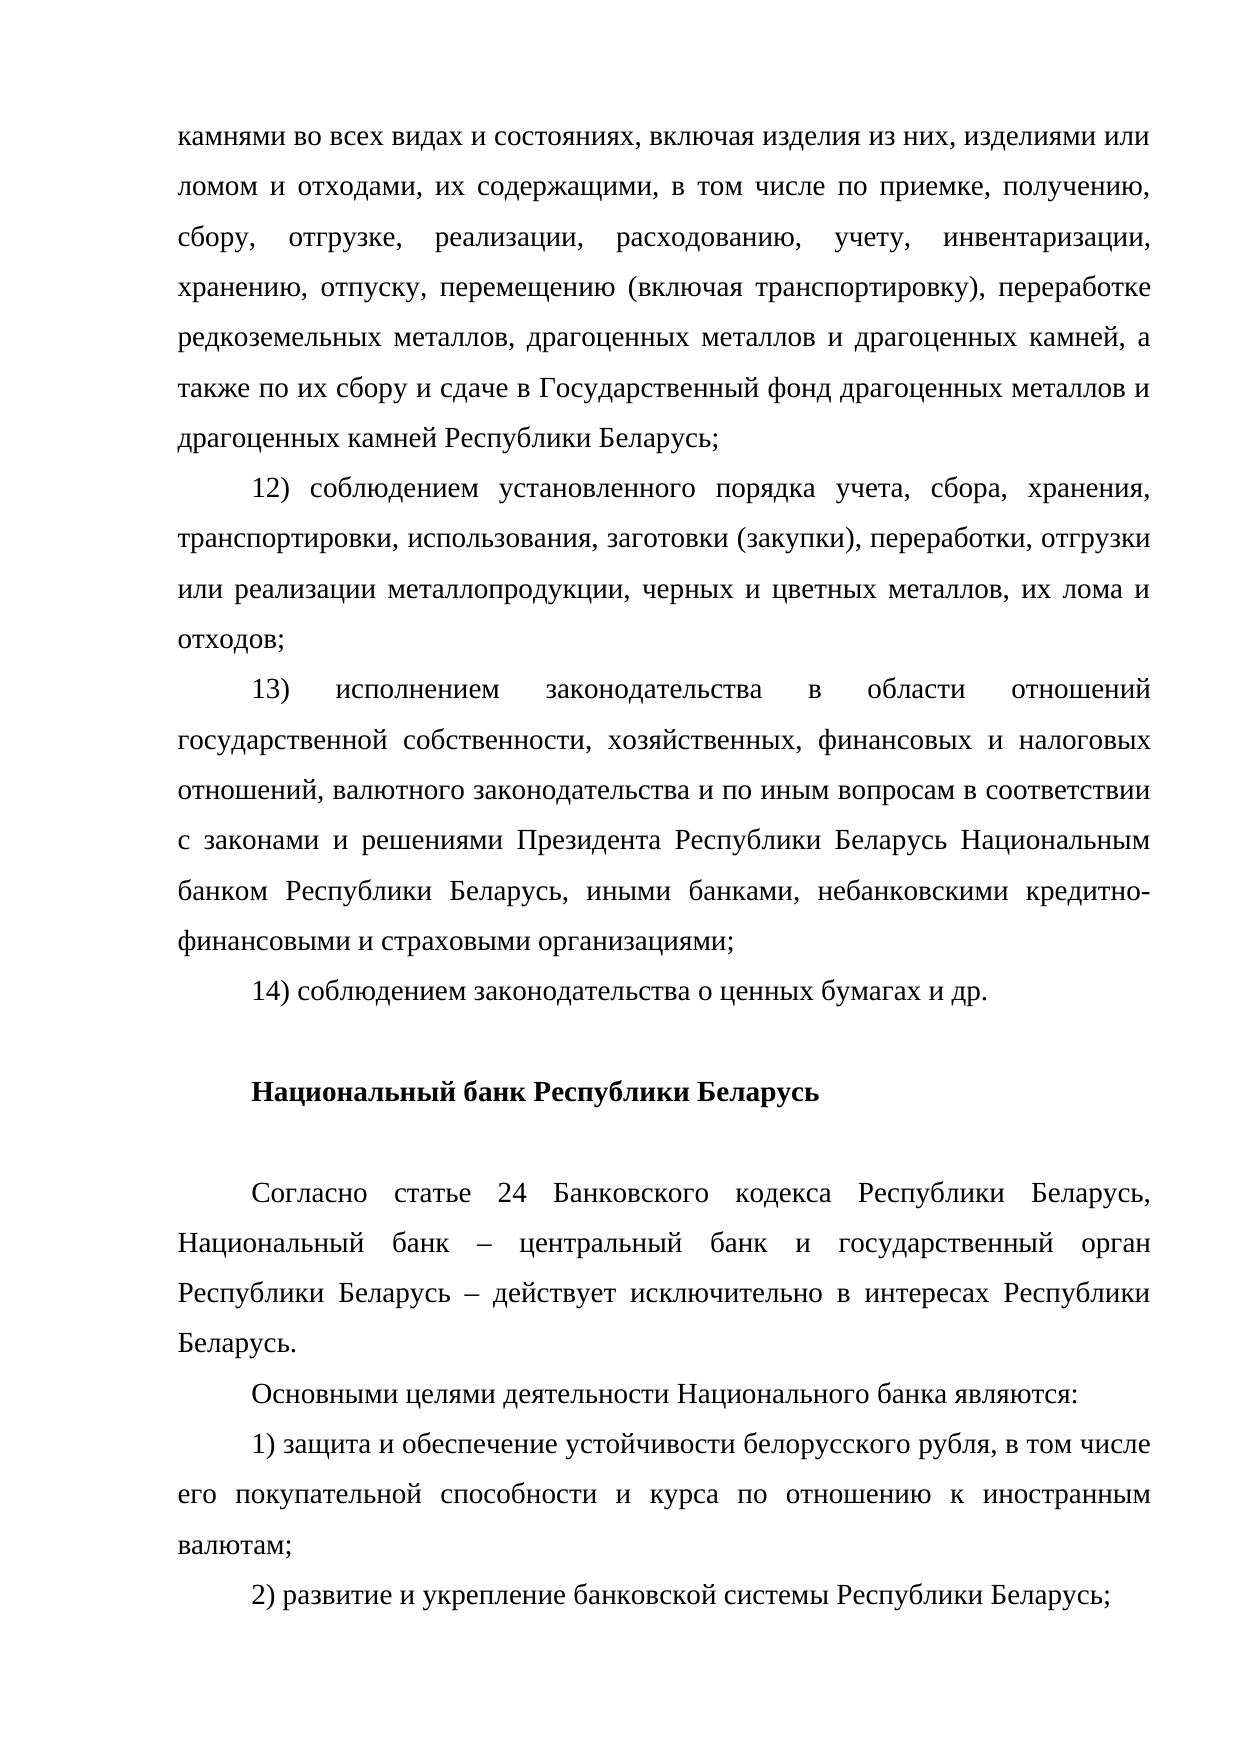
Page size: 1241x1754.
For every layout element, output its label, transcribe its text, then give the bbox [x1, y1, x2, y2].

text 1) защита и обеспечение устойчивости белорусского рубля, в том числе его покупательной способности и курса по отношению к иностранным валютам; [177, 1426, 1152, 1560]
text 12) соблюдением установленного порядка учета, сбора, хранения, транспортировки, использования, заготовки (закупки), переработки, отгрузки или реализации металлопродукции, черных и цветных металлов, их лома и отходов; [177, 470, 1152, 655]
text 2) развитие и укрепление банковской системы Республики Беларусь; [177, 1577, 1152, 1611]
text Согласно статье 24 Банковского кодекса Республики Беларусь, Национальный банк – центральный банк и государственный орган Республики Беларусь – действует исключительно в интересах Республики Беларусь. [177, 1175, 1152, 1359]
text Национальный банк Республики Беларусь [177, 1074, 1152, 1108]
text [177, 118, 1152, 453]
text 14) соблюдением законодательства о ценных бумагах и др. [177, 973, 1152, 1007]
text 13) исполнением законодательства в области отношений государственной собственности, хозяйственных, финансовых и налоговых отношений, валютного законодательства и по иным вопросам в соответствии с законами и решениями Президента Республики Беларусь Национальным банком Республики Беларусь, иными банками, небанковскими кредитно-финансовыми и страховыми организациями; [177, 672, 1152, 957]
text Основными целями деятельности Национального банка являются: [177, 1376, 1152, 1409]
